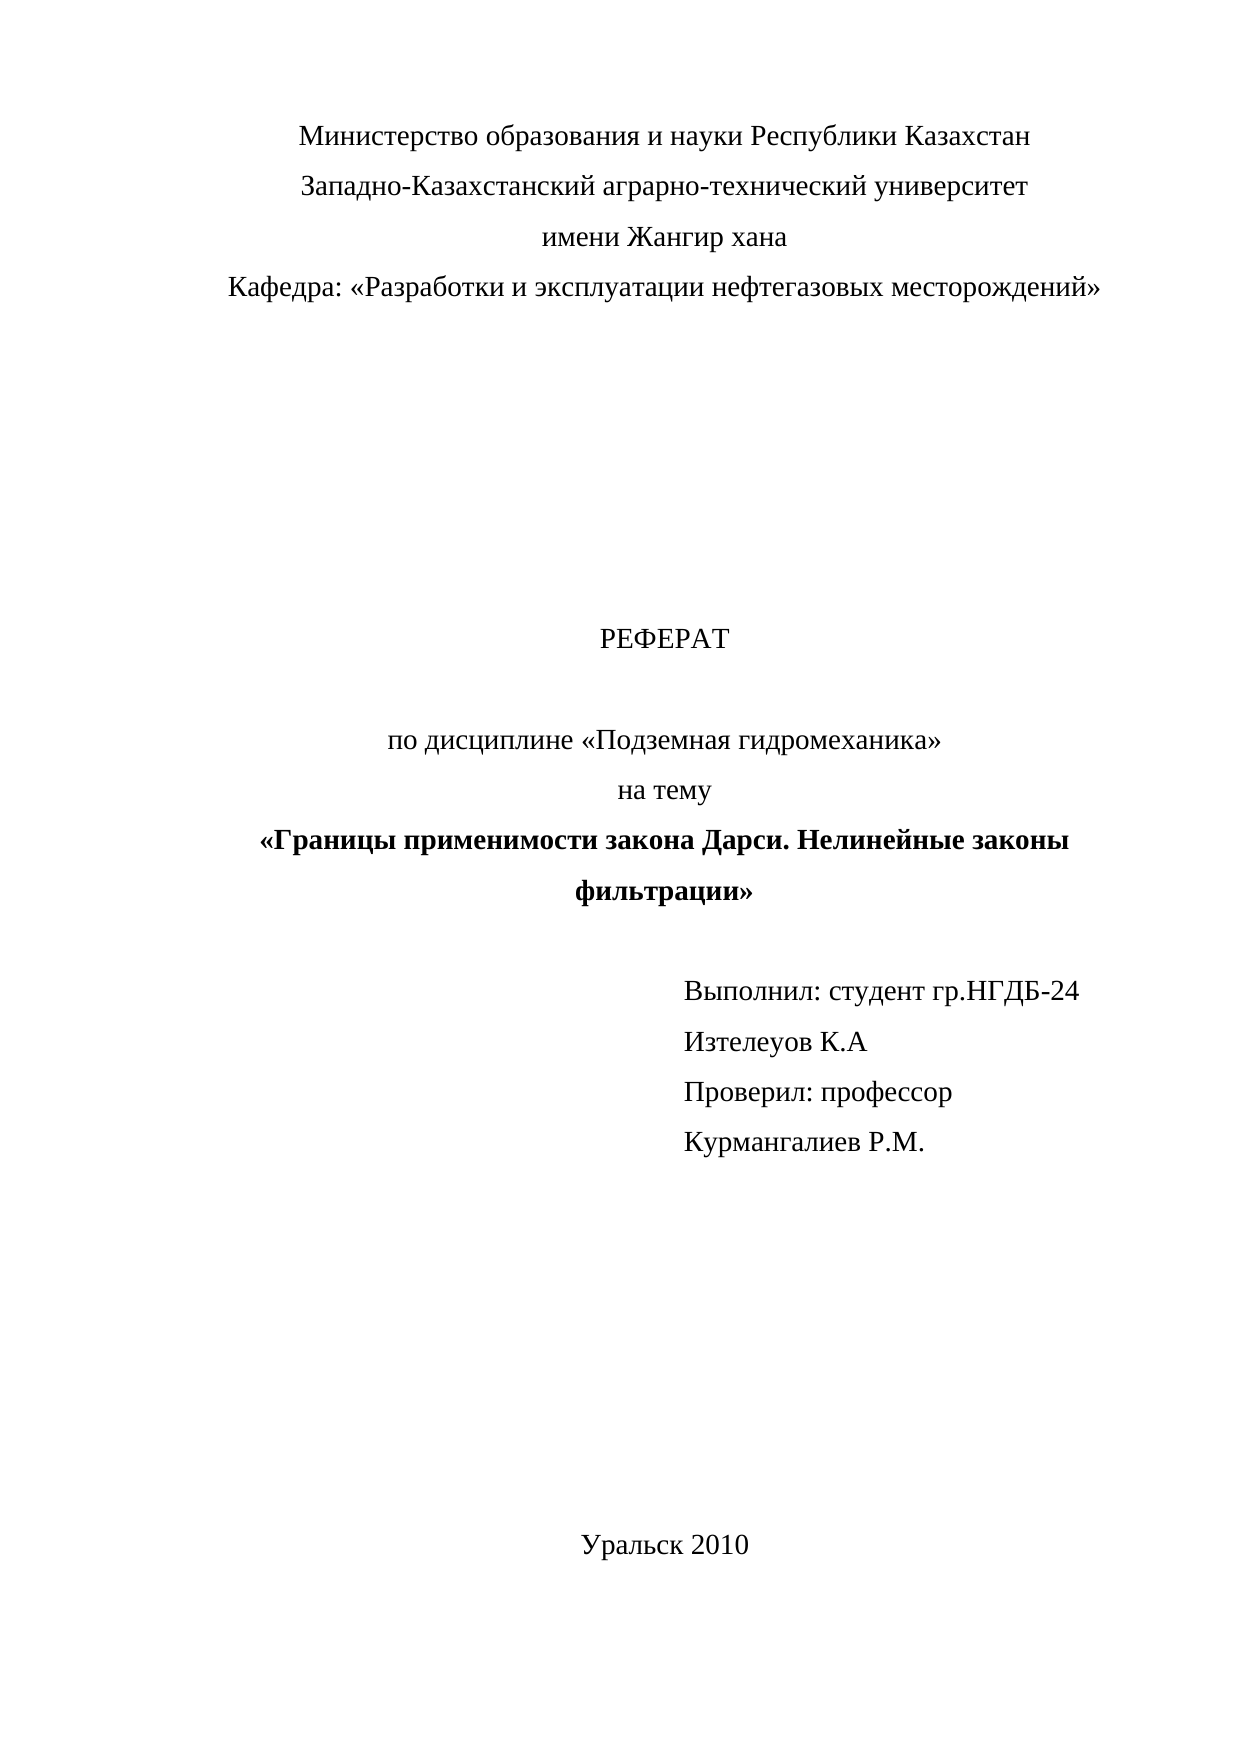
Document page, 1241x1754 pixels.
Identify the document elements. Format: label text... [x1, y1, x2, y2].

text Проверил: профессор [177, 1074, 1152, 1108]
text на тему [177, 772, 1152, 806]
text Изтелеуов К.А [177, 1024, 1152, 1057]
text имени Жангир хана [177, 219, 1152, 252]
text Курмангалиев Р.М. [177, 1124, 1152, 1158]
text по дисциплине «Подземная гидромеханика» [177, 722, 1152, 755]
text Кафедра: «Разработки и эксплуатации нефтегазовых месторождений» [177, 269, 1152, 303]
text Выполнил: студент гр.НГДБ-24 [177, 973, 1152, 1007]
text Министерство образования и науки Республики Казахстан [177, 118, 1152, 152]
text РЕФЕРАТ [177, 621, 1152, 655]
text Уральск 2010 [177, 1527, 1152, 1560]
text Западно-Казахстанский аграрно-технический университет [177, 168, 1152, 202]
text «Границы применимости закона Дарси. Нелинейные законы фильтрации» [177, 822, 1152, 906]
